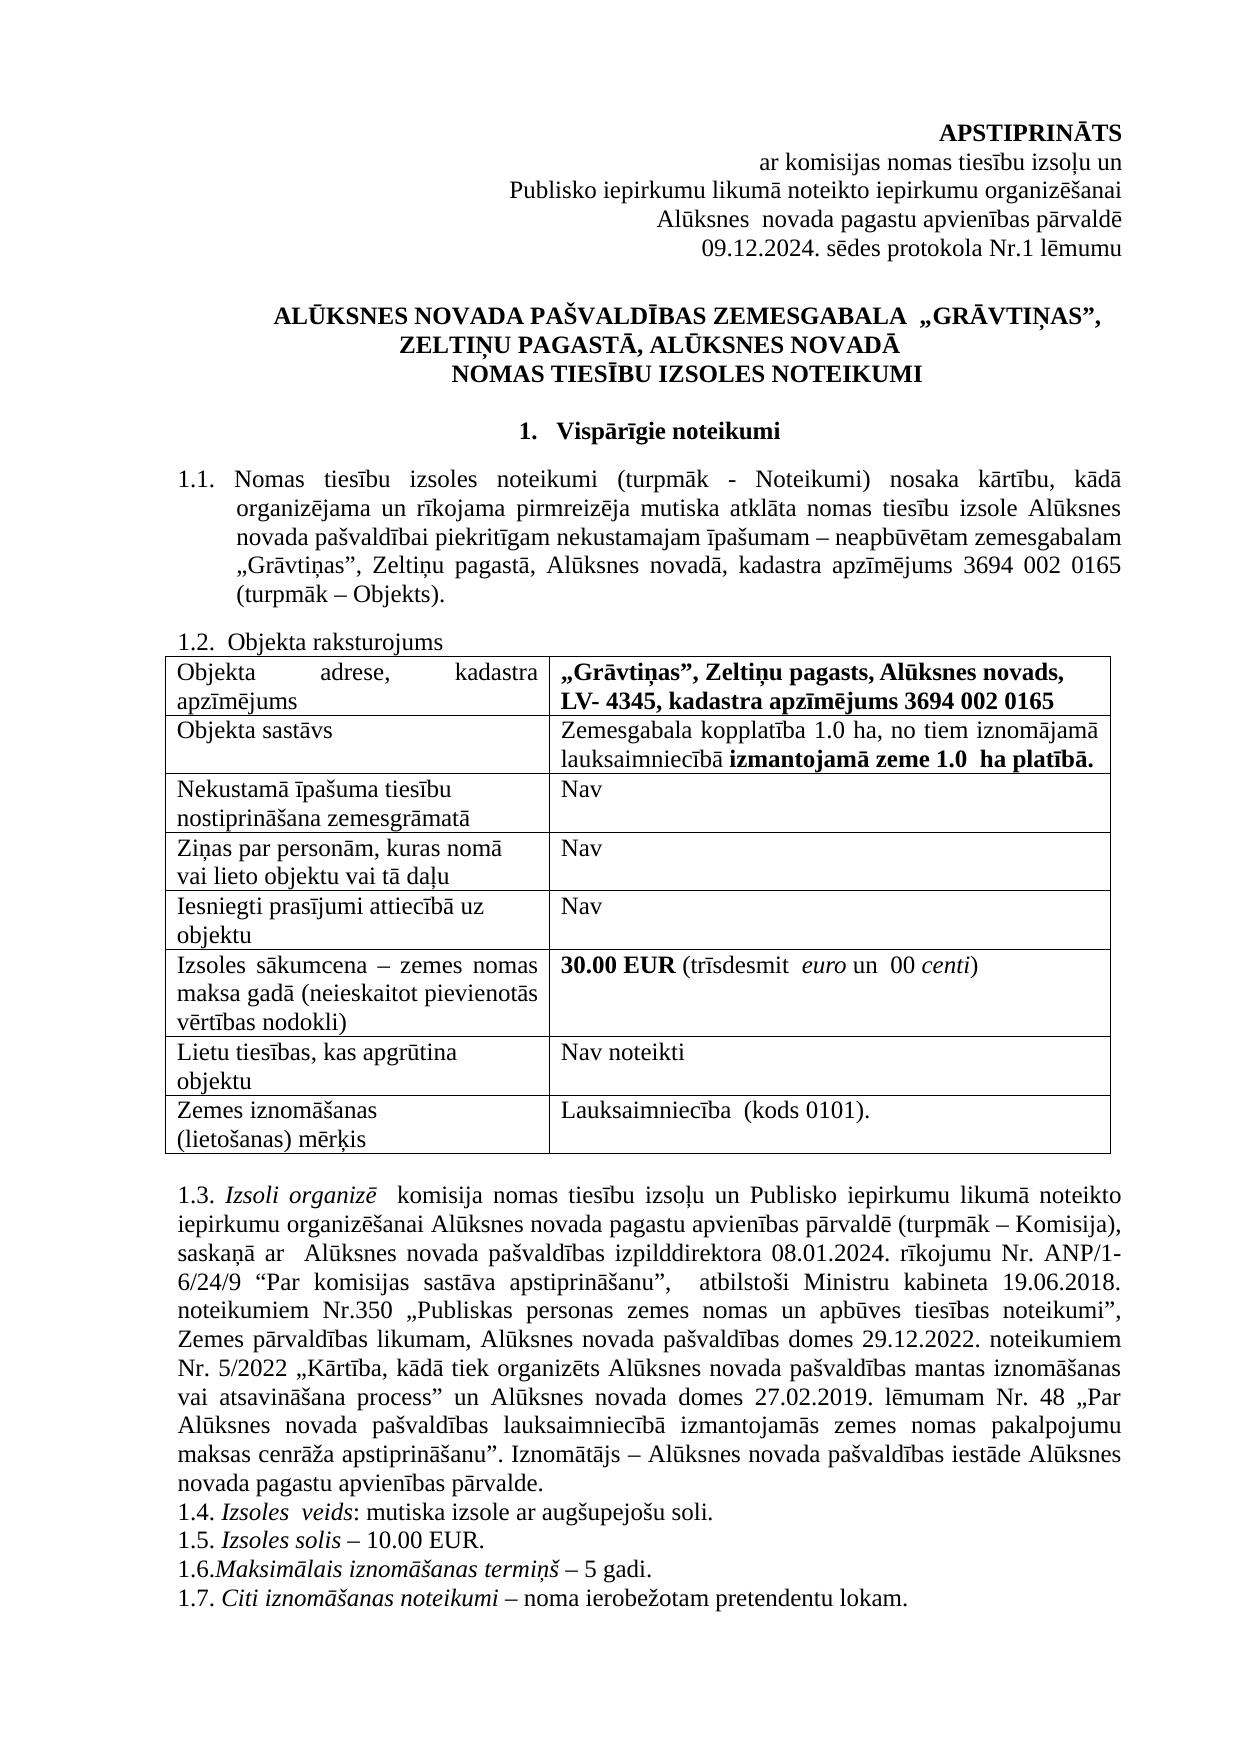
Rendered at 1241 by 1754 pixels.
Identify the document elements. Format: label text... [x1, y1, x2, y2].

text 09.12.2024. sēdes protokola Nr.1 lēmumu [177, 233, 1122, 262]
table_cell Zemes iznomāšanas (lietošanas) mērķis [166, 1096, 549, 1153]
table_cell Nav [550, 833, 1110, 890]
text 1.7. Citi iznomāšanas noteikumi – noma ierobežotam pretendentu lokam. [177, 1583, 1122, 1612]
table_cell Iesniegti prasījumi attiecībā uz objektu [166, 891, 549, 949]
table_cell Izsoles sākumcena – zemes nomas maksa gadā (neieskaitot pievienotās vērtības nodokli) [166, 950, 549, 1036]
table_header Objekta adrese, kadastra apzīmējums [166, 657, 549, 714]
text ALŪKSNES NOVADA PAŠVALDĪBAS ZEMESGABALA „GRĀVTIŅAS”, ZELTIŅU PAGASTĀ, ALŪKSNES NOVADĀ [177, 301, 1122, 359]
text NOMAS TIESĪBU IZSOLES NOTEIKUMI [177, 359, 1122, 388]
text ar komisijas nomas tiesību izsoļu un [177, 147, 1122, 176]
text Alūksnes novada pagastu apvienības pārvaldē [177, 204, 1122, 233]
text Publisko iepirkumu likumā noteikto iepirkumu organizēšanai [177, 176, 1122, 204]
table_cell Objekta sastāvs [166, 716, 549, 773]
text 1.1. Nomas tiesību izsoles noteikumi (turpmāk - Noteikumi) nosaka kārtību, kādā organizējama un rīkojama pirmreizēja mutiska atklāta nomas tiesību izsole Alūksnes novada pašvaldībai piekritīgam nekustamajam īpašumam – neapbūvētam zemesgabalam „Grāvtiņas”, Zeltiņu pagastā, Alūksnes novadā, kadastra apzīmējums 3694 002 0165 (turpmāk – Objekts). [177, 464, 1122, 608]
text 1.2. Objekta raksturojums [177, 627, 1122, 656]
table_cell Nav [550, 774, 1110, 832]
table_cell Zemesgabala kopplatība 1.0 ha, no tiem iznomājamā lauksaimniecībā izmantojamā zeme 1.0 ha platībā. [550, 716, 1110, 773]
table_cell Nekustamā īpašuma tiesību nostiprināšana zemesgrāmatā [166, 774, 549, 832]
table_cell Nav noteikti [550, 1037, 1110, 1094]
table_cell Lietu tiesības, kas apgrūtina objektu [166, 1037, 549, 1094]
table_cell Ziņas par personām, kuras nomā vai lieto objektu vai tā daļu [166, 833, 549, 890]
table_cell 30.00 EUR (trīsdesmit euro un 00 centi) [550, 950, 1110, 1036]
table_header „Grāvtiņas”, Zeltiņu pagasts, Alūksnes novads, LV- 4345, kadastra apzīmējums 3694 002 0165 [550, 657, 1110, 714]
text 1.4. Izsoles veids: mutiska izsole ar augšupejošu soli. [177, 1497, 1122, 1525]
text 1.6.Maksimālais iznomāšanas termiņš – 5 gadi. [177, 1554, 1122, 1583]
text 1.3. Izsoli organizē komisija nomas tiesību izsoļu un Publisko iepirkumu likumā noteikto iepirkumu organizēšanai Alūksnes novada pagastu apvienības pārvaldē (turpmāk – Komisija), saskaņā ar Alūksnes novada pašvaldības izpilddirektora 08.01.2024. rīkojumu Nr. ANP/1-6/24/9 “Par komisijas sastāva apstiprināšanu”, atbilstoši Ministru kabineta 19.06.2018. noteikumiem Nr.350 „Publiskas personas zemes nomas un apbūves tiesības noteikumi”, Zemes pārvaldības likumam, Alūksnes novada pašvaldības domes 29.12.2022. noteikumiem Nr. 5/2022 „Kārtība, kādā tiek organizēts Alūksnes novada pašvaldības mantas iznomāšanas vai atsavināšana process” un Alūksnes novada domes 27.02.2019. lēmumam Nr. 48 „Par Alūksnes novada pašvaldības lauksaimniecībā izmantojamās zemes nomas pakalpojumu maksas cenrāža apstiprināšanu”. Iznomātājs – Alūksnes novada pašvaldības iestāde Alūksnes novada pagastu apvienības pārvalde. [177, 1180, 1122, 1497]
table_cell Nav [550, 891, 1110, 949]
list Vispārīgie noteikumi [177, 416, 1122, 445]
text APSTIPRINĀTS [177, 118, 1122, 147]
table_cell Lauksaimniecība (kods 0101). [550, 1096, 1110, 1153]
text 1.5. Izsoles solis – 10.00 EUR. [177, 1525, 1122, 1554]
